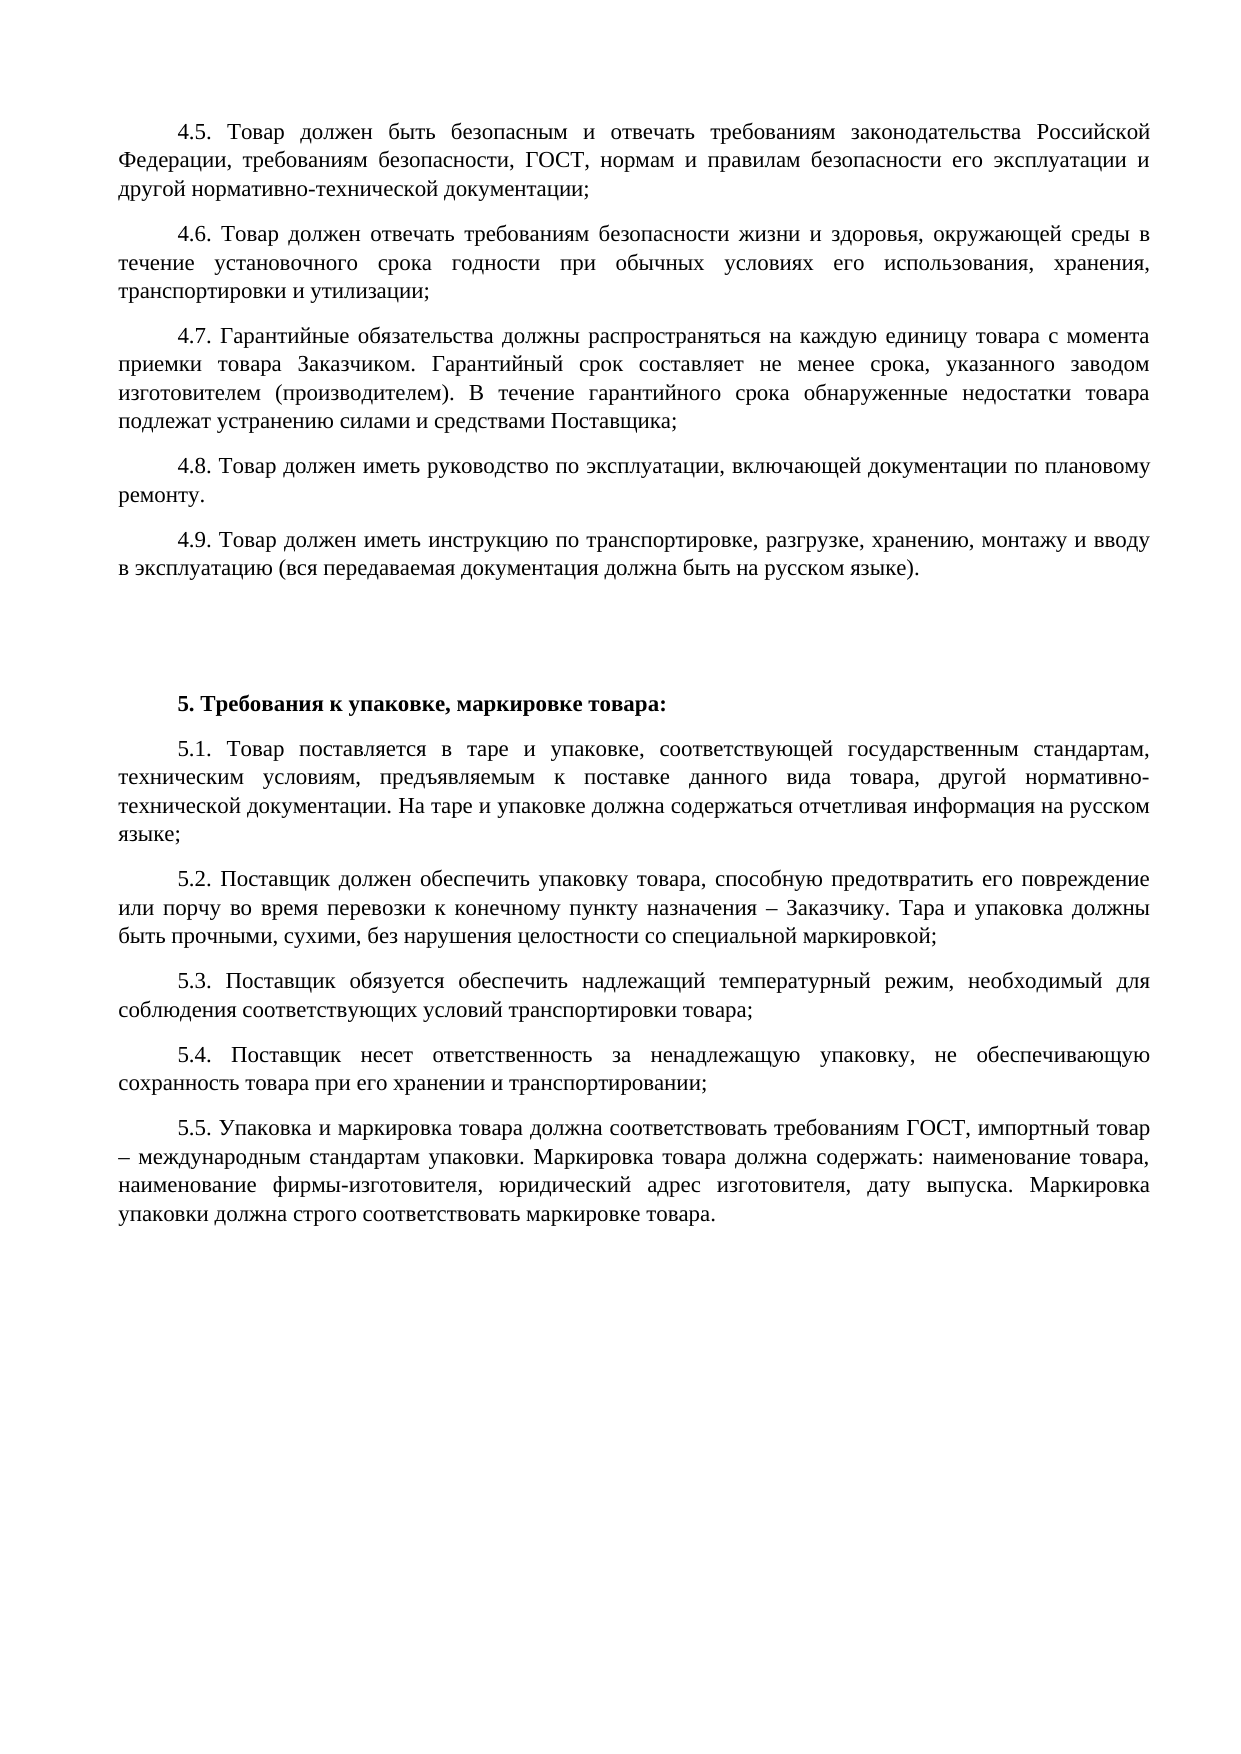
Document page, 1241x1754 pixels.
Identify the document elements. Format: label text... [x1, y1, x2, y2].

text 5. Требования к упаковке, маркировке товара: [118, 690, 1152, 716]
text 5.4. Поставщик несет ответственность за ненадлежащую упаковку, не обеспечивающую сохранность товара при его хранении и транспортировании; [118, 1041, 1152, 1096]
text 4.7. Гарантийные обязательства должны распространяться на каждую единицу товара с момента приемки товара Заказчиком. Гарантийный срок составляет не менее срока, указанного заводом изготовителем (производителем). В течение гарантийного срока обнаруженные недостатки товара подлежат устранению силами и средствами Поставщика; [118, 322, 1152, 434]
text 4.8. Товар должен иметь руководство по эксплуатации, включающей документации по плановому ремонту. [118, 452, 1152, 507]
text 5.5. Упаковка и маркировка товара должна соответствовать требованиям ГОСТ, импортный товар – международным стандартам упаковки. Маркировка товара должна содержать: наименование товара, наименование фирмы-изготовителя, юридический адрес изготовителя, дату выпуска. Маркировка упаковки должна строго соответствовать маркировке товара. [118, 1114, 1152, 1226]
text 5.1. Товар поставляется в таре и упаковке, соответствующей государственным стандартам, техническим условиям, предъявляемым к поставке данного вида товара, другой нормативно-технической документации. На таре и упаковке должна содержаться отчетливая информация на русском языке; [118, 735, 1152, 847]
text 4.5. Товар должен быть безопасным и отвечать требованиям законодательства Российской Федерации, требованиям безопасности, ГОСТ, нормам и правилам безопасности его эксплуатации и другой нормативно-технической документации; [118, 118, 1152, 201]
text 5.2. Поставщик должен обеспечить упаковку товара, способную предотвратить его повреждение или порчу во время перевозки к конечному пункту назначения – Заказчику. Тара и упаковка должны быть прочными, сухими, без нарушения целостности со специальной маркировкой; [118, 865, 1152, 948]
text 5.3. Поставщик обязуется обеспечить надлежащий температурный режим, необходимый для соблюдения соответствующих условий транспортировки товара; [118, 967, 1152, 1022]
text 4.9. Товар должен иметь инструкцию по транспортировке, разгрузке, хранению, монтажу и вводу в эксплуатацию (вся передаваемая документация должна быть на русском языке). [118, 526, 1152, 581]
text 4.6. Товар должен отвечать требованиям безопасности жизни и здоровья, окружающей среды в течение установочного срока годности при обычных условиях его использования, хранения, транспортировки и утилизации; [118, 220, 1152, 303]
